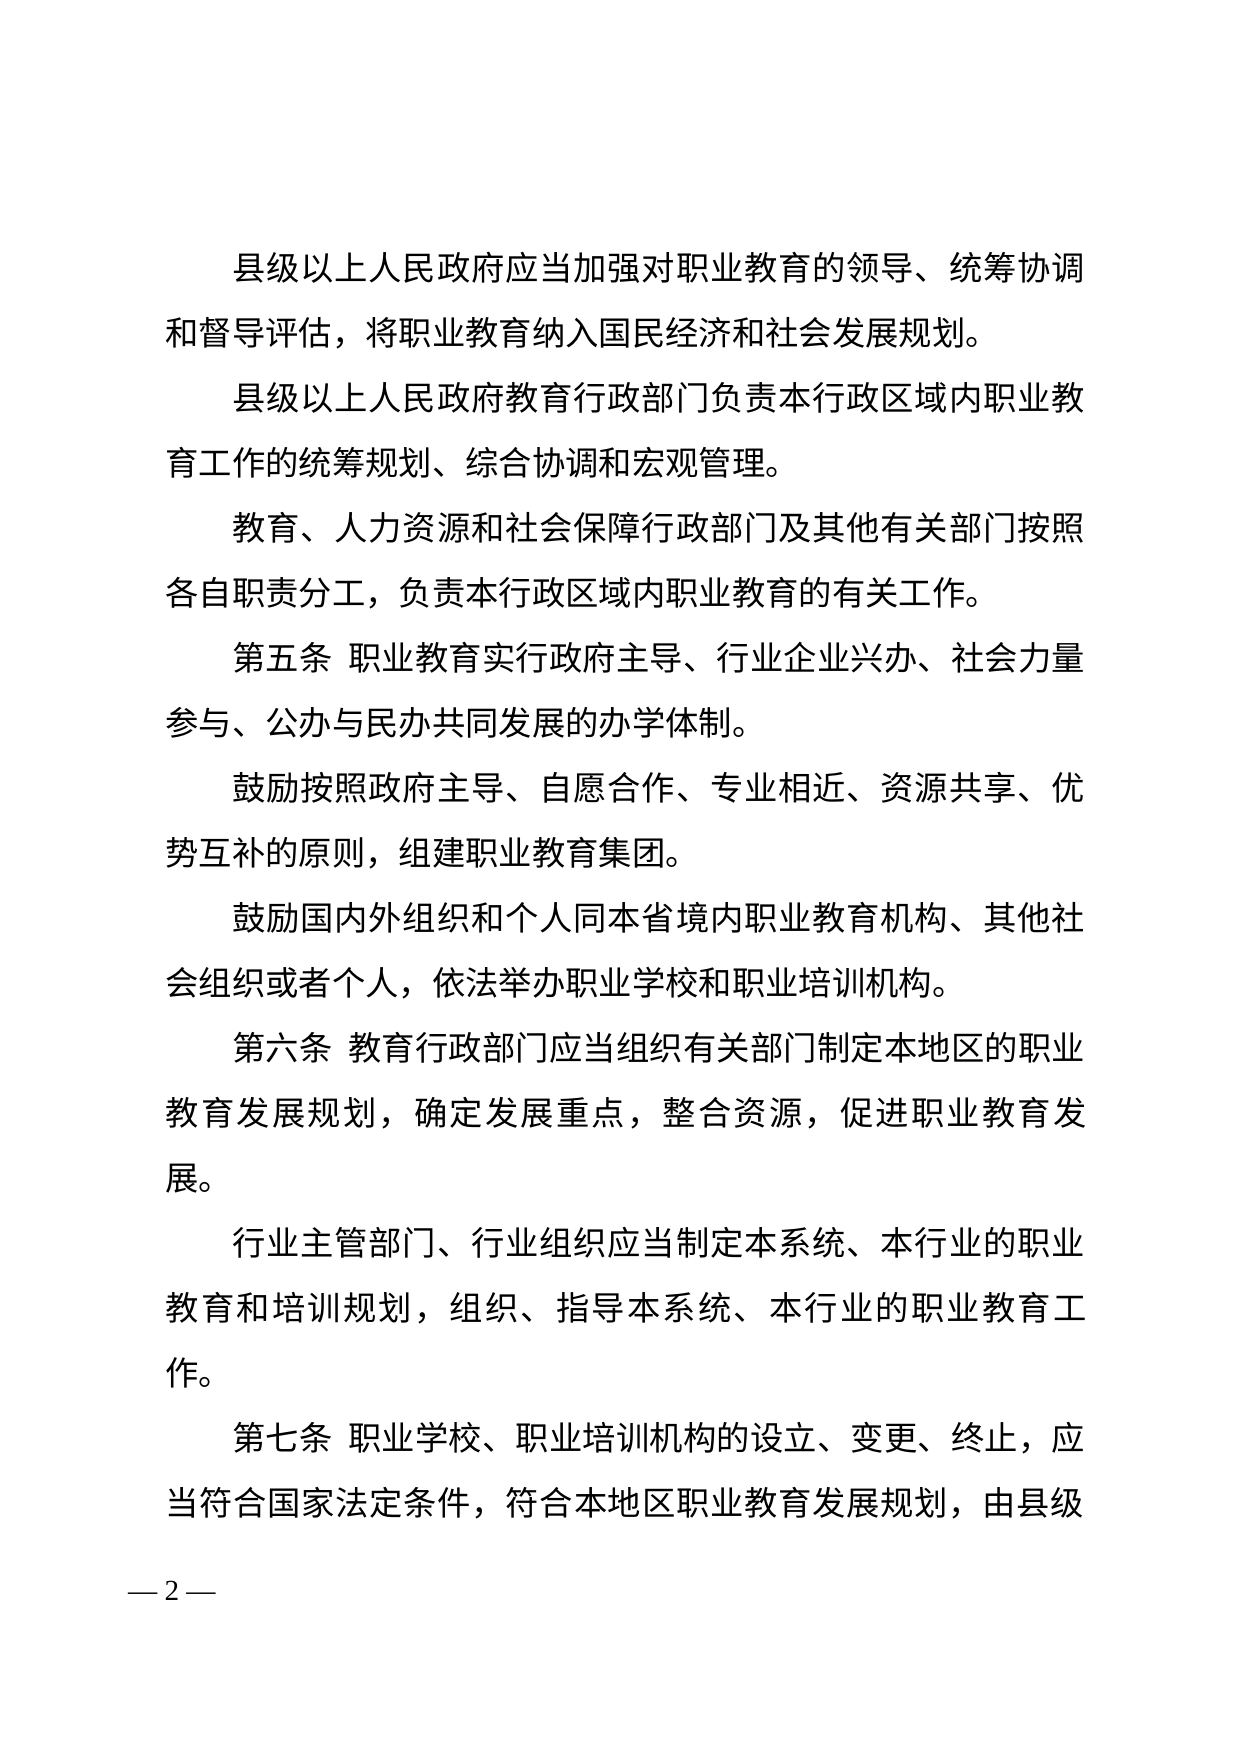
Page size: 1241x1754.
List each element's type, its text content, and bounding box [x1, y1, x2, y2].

text 行业主管部门、行业组织应当制定本系统、本行业的职业教育和培训规划，组织、指导本系统、本行业的职业教育工作。 [165, 1208, 1087, 1403]
text 鼓励按照政府主导、自愿合作、专业相近、资源共享、优势互补的原则，组建职业教育集团。 [165, 753, 1087, 883]
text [165, 1403, 1087, 1533]
text 鼓励国内外组织和个人同本省境内职业教育机构、其他社会组织或者个人，依法举办职业学校和职业培训机构。 [165, 883, 1087, 1013]
text 教育、人力资源和社会保障行政部门及其他有关部门按照各自职责分工，负责本行政区域内职业教育的有关工作。 [165, 493, 1087, 623]
text 第六条 教育行政部门应当组织有关部门制定本地区的职业教育发展规划，确定发展重点，整合资源，促进职业教育发展。 [165, 1013, 1087, 1208]
text 县级以上人民政府应当加强对职业教育的领导、统筹协调和督导评估，将职业教育纳入国民经济和社会发展规划。 [165, 233, 1087, 363]
text 县级以上人民政府教育行政部门负责本行政区域内职业教育工作的统筹规划、综合协调和宏观管理。 [165, 363, 1087, 493]
text 第五条 职业教育实行政府主导、行业企业兴办、社会力量参与、公办与民办共同发展的办学体制。 [165, 623, 1087, 753]
